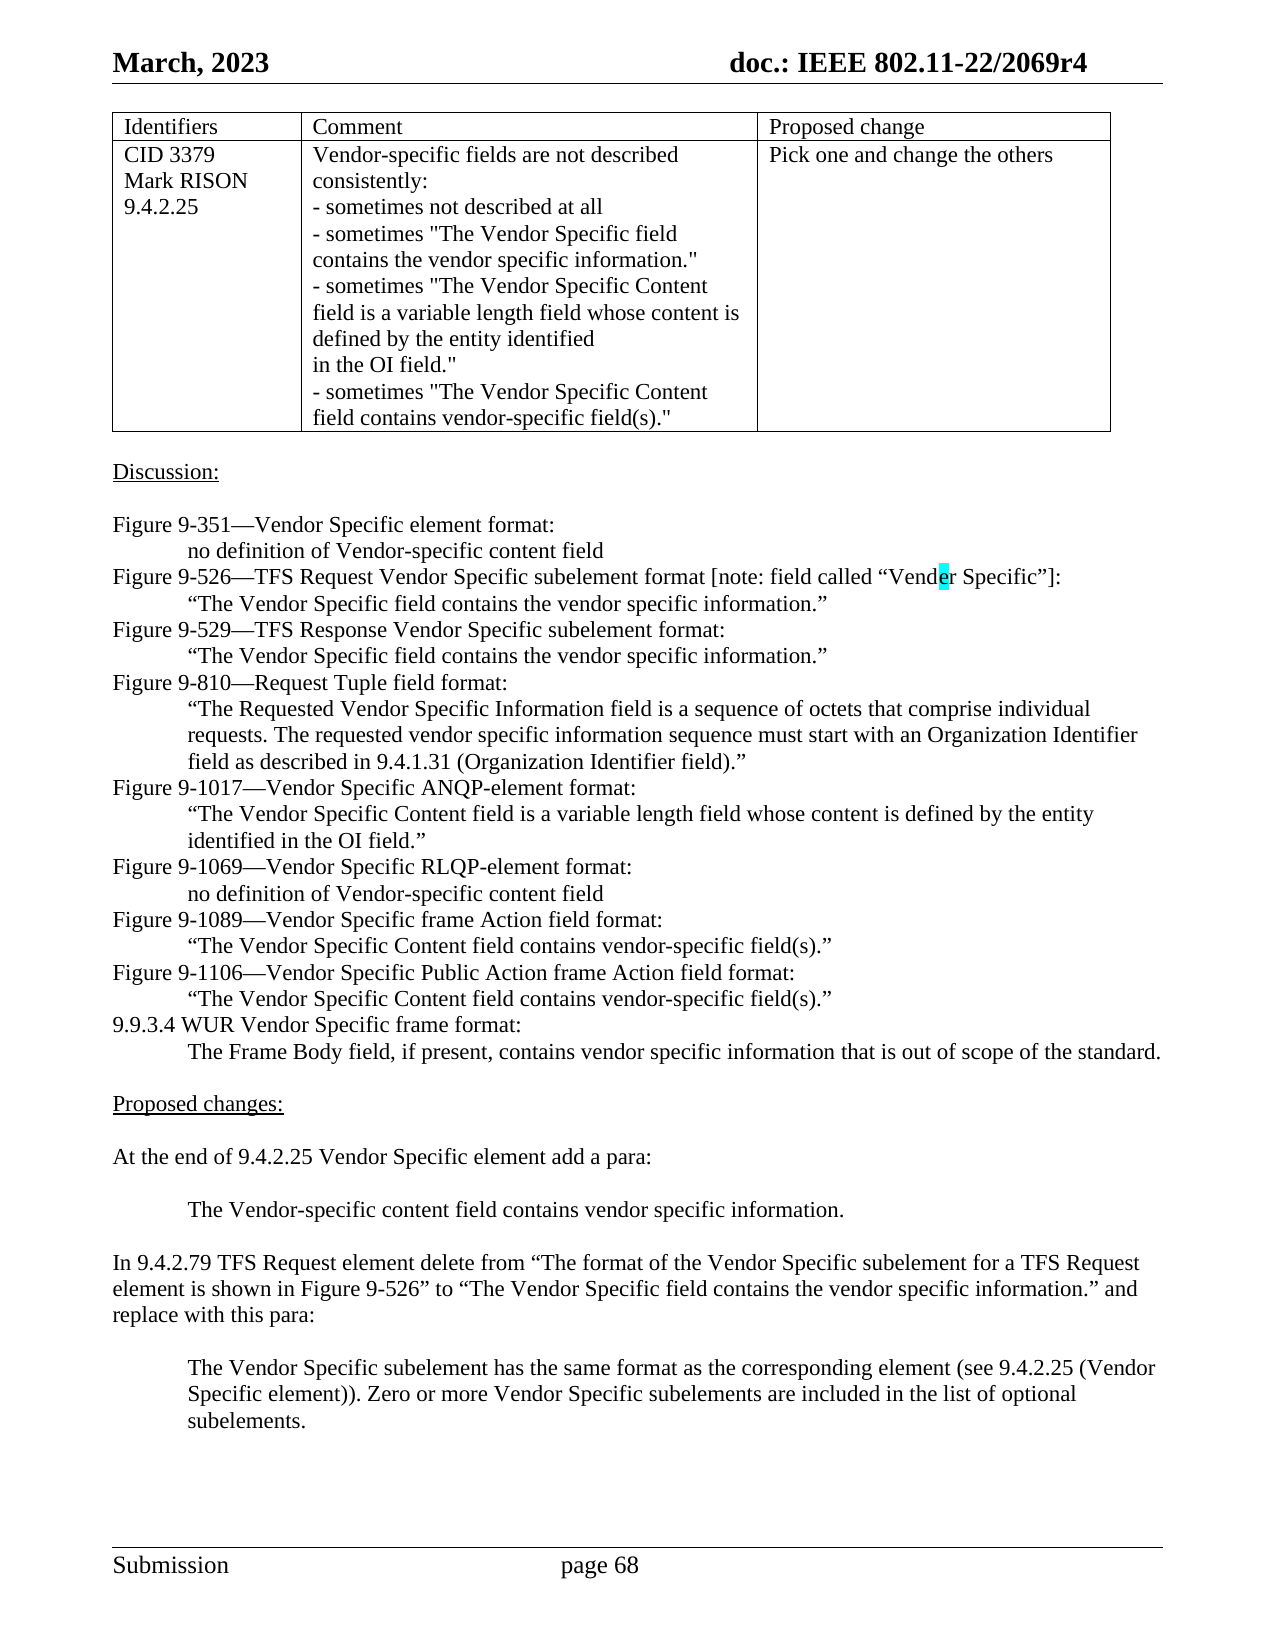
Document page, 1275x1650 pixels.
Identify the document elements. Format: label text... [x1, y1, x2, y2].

table_cell Vendor-specific fields are not described consistently: - sometimes not described at all - sometimes "The Vendor Specific field contains the vendor specific information." - sometimes "The Vendor Specific Content field is a variable length field whose content is defined by the entity identified in the OI field." - sometimes "The Vendor Specific Content field contains vendor-specific field(s)." [302, 141, 757, 431]
text “The Requested Vendor Specific Information field is a sequence of octets that comprise individual requests. The requested vendor specific information sequence must start with an Organization Identifier field as described in 9.4.1.31 (Organization Identifier field).” [187, 695, 1163, 774]
text The Vendor-specific content field contains vendor specific information. [112, 1196, 1163, 1222]
text “The Vendor Specific field contains the vendor specific information.” [112, 590, 1163, 616]
text Figure 9-529—TFS Response Vendor Specific subelement format: [112, 616, 1163, 642]
text The Frame Body field, if present, contains vendor specific information that is out of scope of the standard. [112, 1038, 1163, 1064]
table_cell CID 3379 Mark RISON 9.4.2.25 [113, 141, 301, 431]
table_header Comment [302, 113, 757, 139]
table_header Identifiers [113, 113, 301, 139]
text Figure 9-1089—Vendor Specific frame Action field format: [112, 906, 1163, 932]
text Proposed changes: [112, 1090, 1163, 1117]
text “The Vendor Specific Content field is a variable length field whose content is defined by the entity identified in the OI field.” [187, 801, 1163, 853]
text 9.9.3.4 WUR Vendor Specific frame format: [112, 1011, 1163, 1038]
text Figure 9-810—Request Tuple field format: [112, 669, 1163, 695]
text Figure 9-351—Vendor Specific element format: [112, 511, 1163, 537]
text “The Vendor Specific Content field contains vendor-specific field(s).” [112, 932, 1163, 959]
table_header Proposed change [758, 113, 1110, 139]
text At the end of 9.4.2.25 Vendor Specific element add a para: [112, 1143, 1163, 1169]
text no definition of Vendor-specific content field [112, 537, 1163, 563]
text “The Vendor Specific field contains the vendor specific information.” [112, 642, 1163, 669]
text Discussion: [112, 458, 1163, 484]
text no definition of Vendor-specific content field [112, 879, 1163, 906]
table_cell Pick one and change the others [758, 141, 1110, 431]
text Figure 9-1017—Vendor Specific ANQP-element format: [112, 774, 1163, 801]
text Figure 9-1069—Vendor Specific RLQP-element format: [112, 853, 1163, 879]
text In 9.4.2.79 TFS Request element delete from “The format of the Vendor Specific subelement for a TFS Request element is shown in Figure 9-526” to “The Vendor Specific field contains the vendor specific information.” and replace with this para: [112, 1248, 1163, 1328]
text Figure 9-1106—Vendor Specific Public Action frame Action field format: [112, 959, 1163, 985]
text “The Vendor Specific Content field contains vendor-specific field(s).” [112, 985, 1163, 1011]
text Figure 9-526—TFS Request Vendor Specific subelement format [note: field called “Vender Specific”]: [112, 563, 939, 590]
